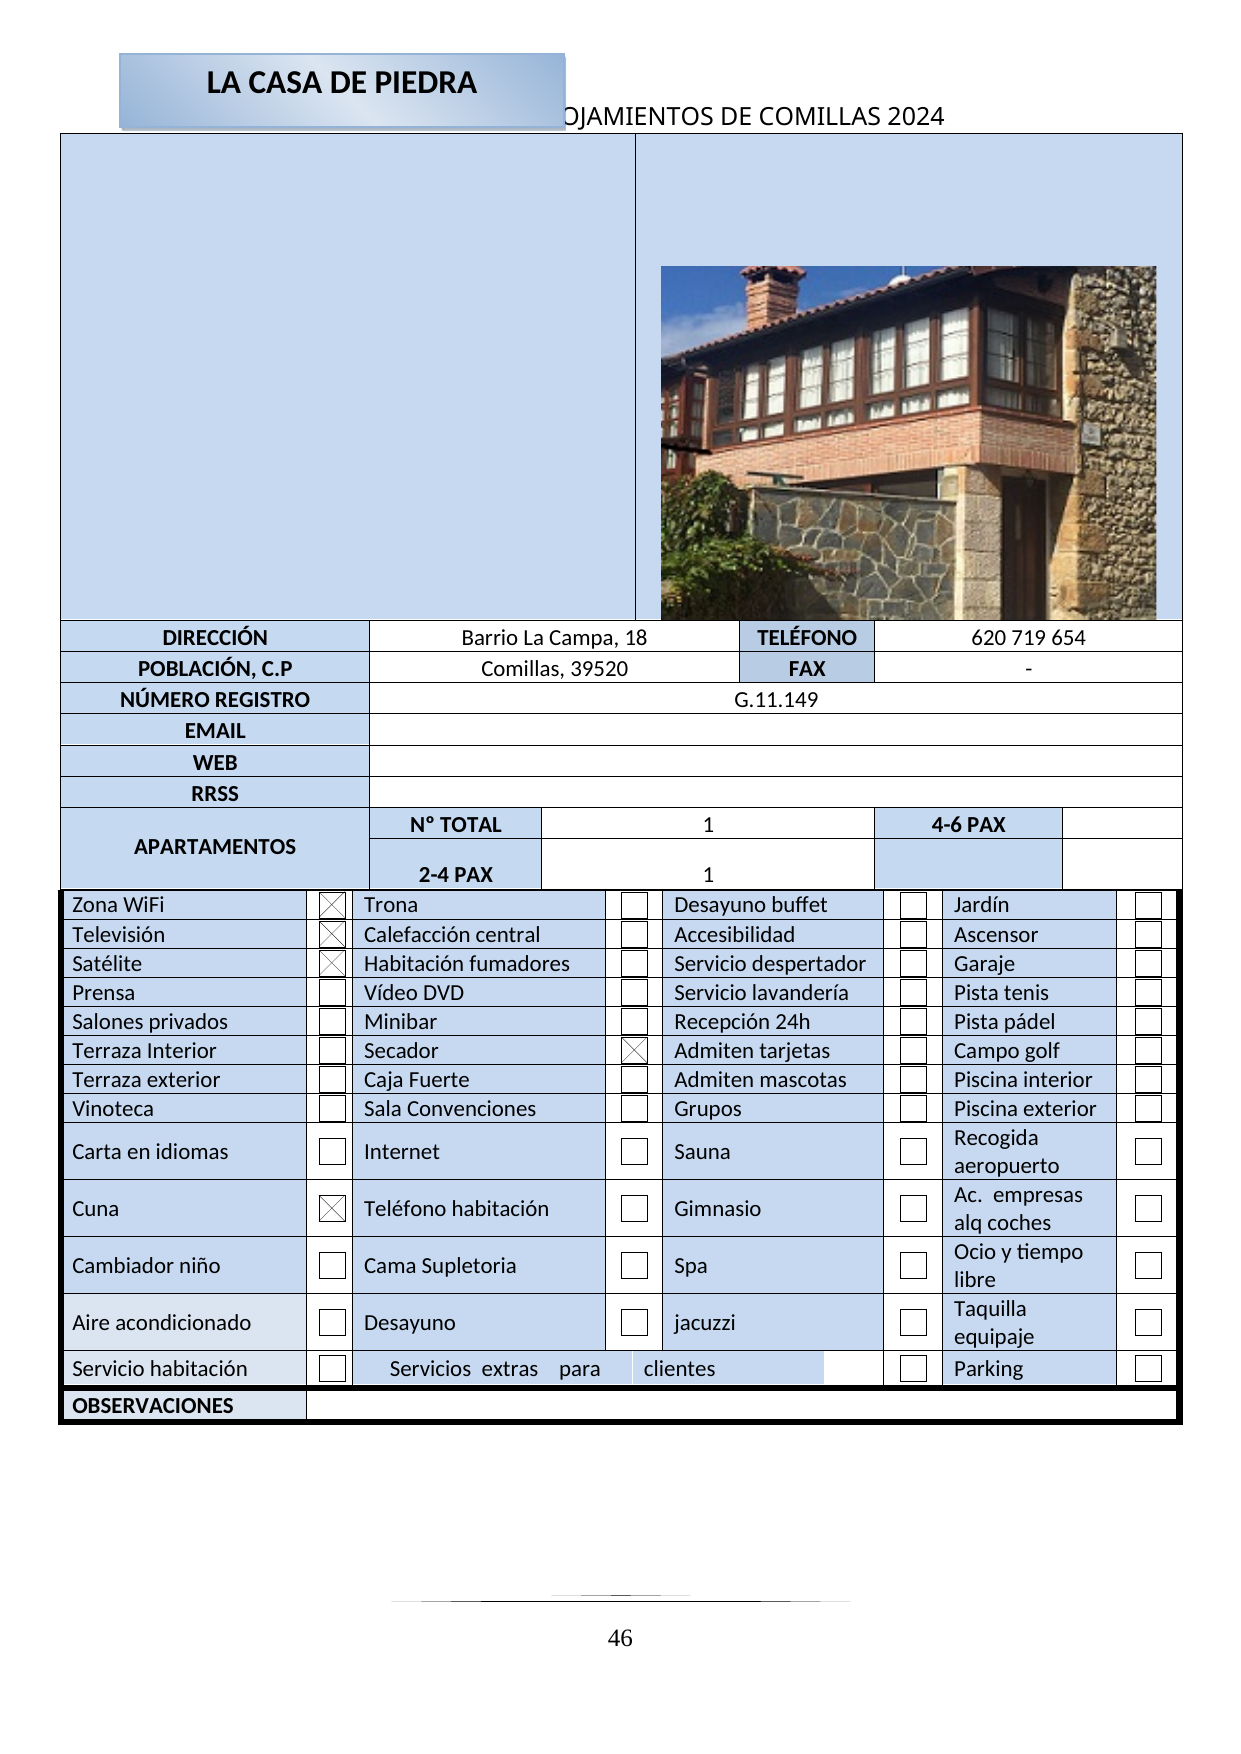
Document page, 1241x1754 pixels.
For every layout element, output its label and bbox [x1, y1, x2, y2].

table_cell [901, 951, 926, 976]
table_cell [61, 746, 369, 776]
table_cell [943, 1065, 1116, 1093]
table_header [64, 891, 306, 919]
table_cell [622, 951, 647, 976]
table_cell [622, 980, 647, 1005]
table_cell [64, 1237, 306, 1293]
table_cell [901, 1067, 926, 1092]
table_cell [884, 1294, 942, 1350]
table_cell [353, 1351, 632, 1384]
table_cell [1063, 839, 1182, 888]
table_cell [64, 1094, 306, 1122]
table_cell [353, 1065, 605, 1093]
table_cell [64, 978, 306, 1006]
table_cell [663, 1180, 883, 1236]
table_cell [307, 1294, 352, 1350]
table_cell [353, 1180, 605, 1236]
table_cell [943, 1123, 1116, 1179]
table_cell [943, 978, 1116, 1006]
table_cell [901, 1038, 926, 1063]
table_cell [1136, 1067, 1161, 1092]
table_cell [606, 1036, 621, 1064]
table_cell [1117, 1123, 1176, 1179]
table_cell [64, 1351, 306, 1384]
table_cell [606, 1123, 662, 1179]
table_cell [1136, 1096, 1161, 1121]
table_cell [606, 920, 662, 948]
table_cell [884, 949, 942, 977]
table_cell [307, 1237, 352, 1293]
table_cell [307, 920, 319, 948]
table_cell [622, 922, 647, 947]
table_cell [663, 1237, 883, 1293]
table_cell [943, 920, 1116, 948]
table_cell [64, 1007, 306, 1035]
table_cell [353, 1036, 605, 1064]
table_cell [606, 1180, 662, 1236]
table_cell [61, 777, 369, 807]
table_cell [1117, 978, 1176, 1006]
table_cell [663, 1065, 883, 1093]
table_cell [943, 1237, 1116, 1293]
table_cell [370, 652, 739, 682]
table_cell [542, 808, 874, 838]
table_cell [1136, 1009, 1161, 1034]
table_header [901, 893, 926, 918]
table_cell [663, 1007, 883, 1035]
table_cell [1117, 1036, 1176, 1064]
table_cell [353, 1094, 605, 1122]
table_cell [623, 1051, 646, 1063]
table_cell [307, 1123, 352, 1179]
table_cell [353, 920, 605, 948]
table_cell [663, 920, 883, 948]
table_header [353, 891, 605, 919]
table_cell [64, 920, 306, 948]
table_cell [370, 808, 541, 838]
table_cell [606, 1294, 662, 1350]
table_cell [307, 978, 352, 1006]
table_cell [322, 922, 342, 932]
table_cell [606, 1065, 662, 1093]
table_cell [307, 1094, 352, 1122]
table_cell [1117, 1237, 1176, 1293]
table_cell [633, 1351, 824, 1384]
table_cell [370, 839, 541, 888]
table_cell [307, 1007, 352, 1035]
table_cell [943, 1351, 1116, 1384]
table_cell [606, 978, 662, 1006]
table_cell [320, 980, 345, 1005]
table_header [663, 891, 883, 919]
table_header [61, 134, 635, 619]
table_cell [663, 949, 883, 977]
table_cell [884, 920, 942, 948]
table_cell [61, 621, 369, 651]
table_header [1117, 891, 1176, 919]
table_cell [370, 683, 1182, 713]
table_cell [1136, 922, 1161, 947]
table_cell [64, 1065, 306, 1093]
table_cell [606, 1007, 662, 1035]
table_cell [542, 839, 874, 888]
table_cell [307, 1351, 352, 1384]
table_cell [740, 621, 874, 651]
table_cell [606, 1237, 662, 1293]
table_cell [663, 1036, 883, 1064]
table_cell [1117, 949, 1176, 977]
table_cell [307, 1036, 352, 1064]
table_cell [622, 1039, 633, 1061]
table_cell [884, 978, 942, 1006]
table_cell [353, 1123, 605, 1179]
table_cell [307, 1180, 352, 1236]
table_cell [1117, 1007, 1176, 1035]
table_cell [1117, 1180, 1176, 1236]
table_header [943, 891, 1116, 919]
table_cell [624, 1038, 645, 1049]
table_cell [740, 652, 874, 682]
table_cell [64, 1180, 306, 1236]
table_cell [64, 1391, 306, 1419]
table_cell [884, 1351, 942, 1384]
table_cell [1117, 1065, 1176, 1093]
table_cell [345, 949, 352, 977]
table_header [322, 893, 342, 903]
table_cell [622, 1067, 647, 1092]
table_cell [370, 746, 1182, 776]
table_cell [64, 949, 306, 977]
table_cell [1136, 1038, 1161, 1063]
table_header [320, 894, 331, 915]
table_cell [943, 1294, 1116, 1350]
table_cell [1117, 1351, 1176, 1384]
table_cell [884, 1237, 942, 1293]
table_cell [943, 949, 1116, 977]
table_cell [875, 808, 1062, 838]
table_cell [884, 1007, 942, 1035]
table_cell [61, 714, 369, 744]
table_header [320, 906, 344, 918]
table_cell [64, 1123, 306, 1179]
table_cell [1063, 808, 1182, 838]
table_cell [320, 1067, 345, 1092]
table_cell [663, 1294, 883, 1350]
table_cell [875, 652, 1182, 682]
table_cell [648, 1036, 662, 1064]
picture [661, 266, 1157, 620]
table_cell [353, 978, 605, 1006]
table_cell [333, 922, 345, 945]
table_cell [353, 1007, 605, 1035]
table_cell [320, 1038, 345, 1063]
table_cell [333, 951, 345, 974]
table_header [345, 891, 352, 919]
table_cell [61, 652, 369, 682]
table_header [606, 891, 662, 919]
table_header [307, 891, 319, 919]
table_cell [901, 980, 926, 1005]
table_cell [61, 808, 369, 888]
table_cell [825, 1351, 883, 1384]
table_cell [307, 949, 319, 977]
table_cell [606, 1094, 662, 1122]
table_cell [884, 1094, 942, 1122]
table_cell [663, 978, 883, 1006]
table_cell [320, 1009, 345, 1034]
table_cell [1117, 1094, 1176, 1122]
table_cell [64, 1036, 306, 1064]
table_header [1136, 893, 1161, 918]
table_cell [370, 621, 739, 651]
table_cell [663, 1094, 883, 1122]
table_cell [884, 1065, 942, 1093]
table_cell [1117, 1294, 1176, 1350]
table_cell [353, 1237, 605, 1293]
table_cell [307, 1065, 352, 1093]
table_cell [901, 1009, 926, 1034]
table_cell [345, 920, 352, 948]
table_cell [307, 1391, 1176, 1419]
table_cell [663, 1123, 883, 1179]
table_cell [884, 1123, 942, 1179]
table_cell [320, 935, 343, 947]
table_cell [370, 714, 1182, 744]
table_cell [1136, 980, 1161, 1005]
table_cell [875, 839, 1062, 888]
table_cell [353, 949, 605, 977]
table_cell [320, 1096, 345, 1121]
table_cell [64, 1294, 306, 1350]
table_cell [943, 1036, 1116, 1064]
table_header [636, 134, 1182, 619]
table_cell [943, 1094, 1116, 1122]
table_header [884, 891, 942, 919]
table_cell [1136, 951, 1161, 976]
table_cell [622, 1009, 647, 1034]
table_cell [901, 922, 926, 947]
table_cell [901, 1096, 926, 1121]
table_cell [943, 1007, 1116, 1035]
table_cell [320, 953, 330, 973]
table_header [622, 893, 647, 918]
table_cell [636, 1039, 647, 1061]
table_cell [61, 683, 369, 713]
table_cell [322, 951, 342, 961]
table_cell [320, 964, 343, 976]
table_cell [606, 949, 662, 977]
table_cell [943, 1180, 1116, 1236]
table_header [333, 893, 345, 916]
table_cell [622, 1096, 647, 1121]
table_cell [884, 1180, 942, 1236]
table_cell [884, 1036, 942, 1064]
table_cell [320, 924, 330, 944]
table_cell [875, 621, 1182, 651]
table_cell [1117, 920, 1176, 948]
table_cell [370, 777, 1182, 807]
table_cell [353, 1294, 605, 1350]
